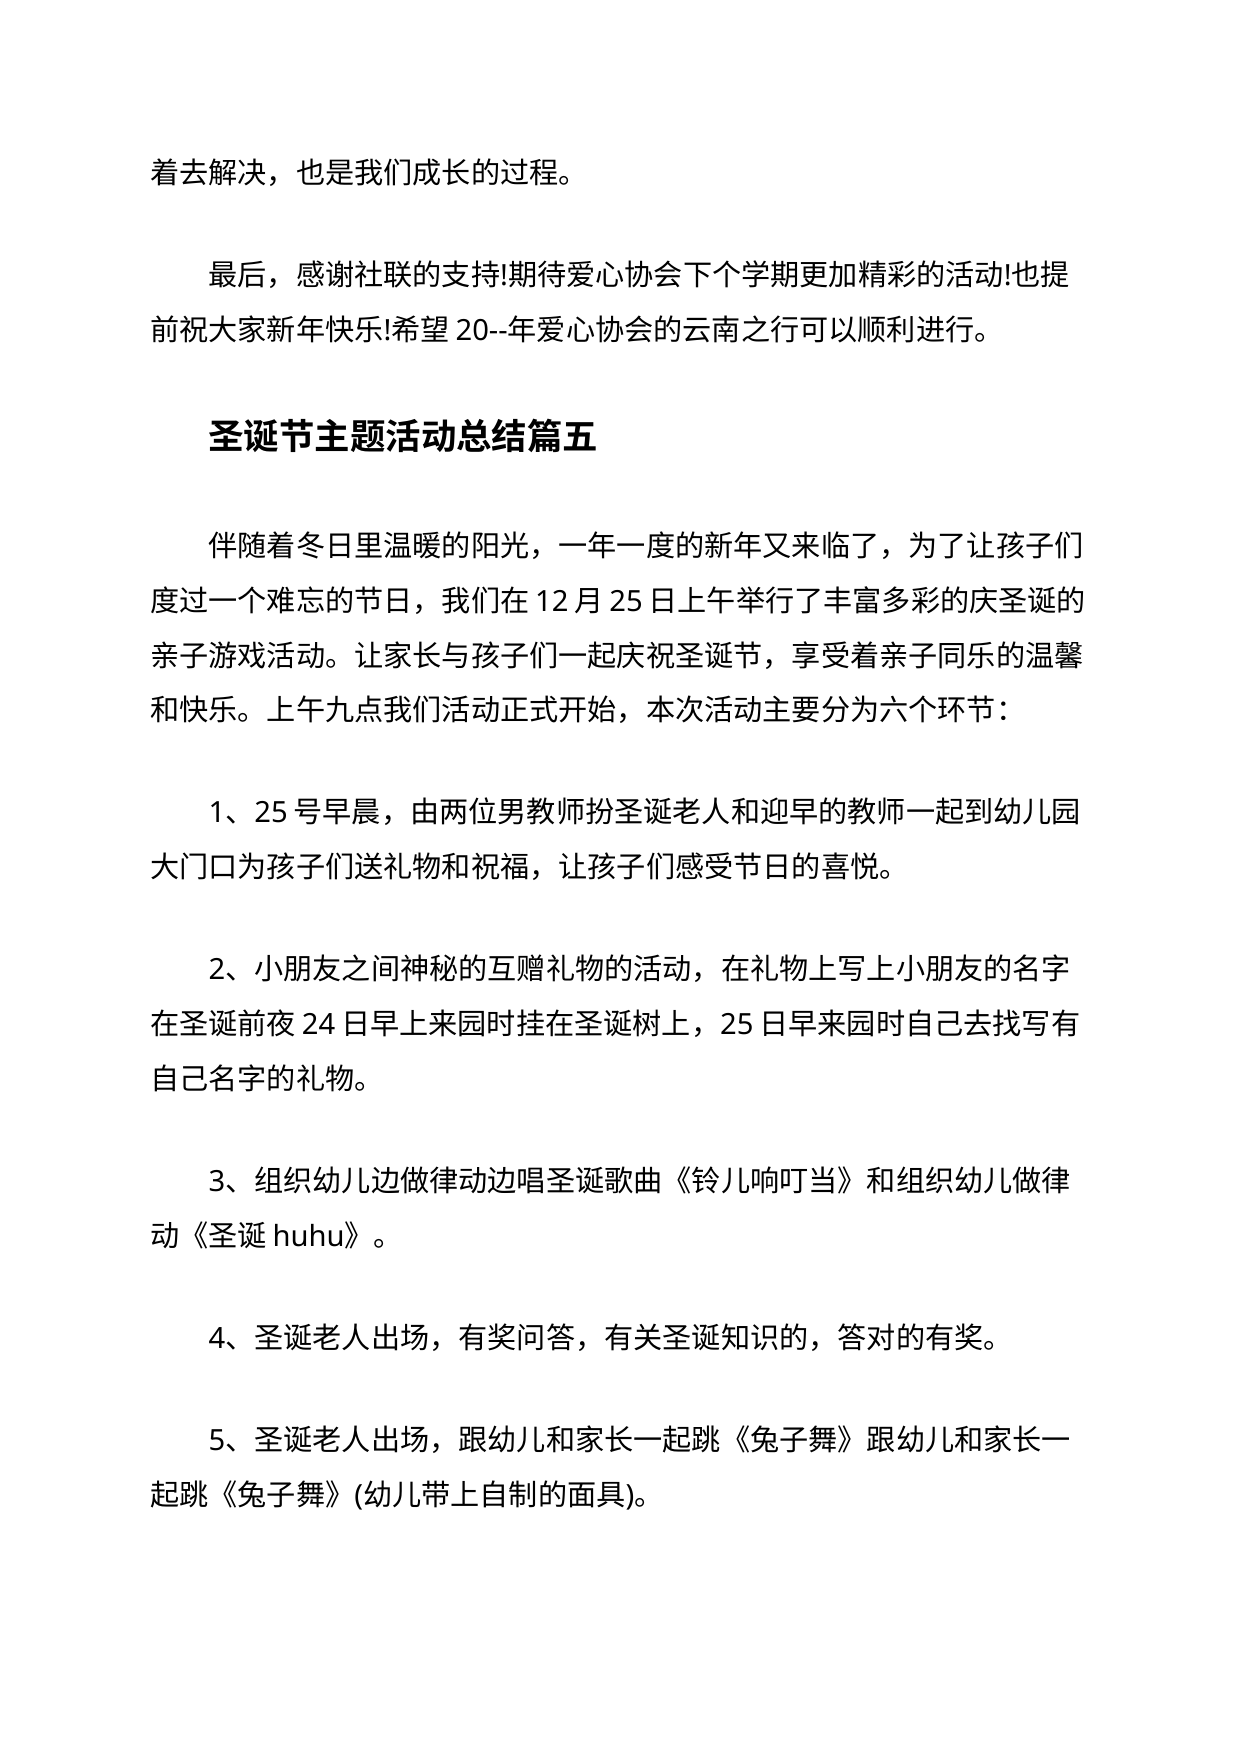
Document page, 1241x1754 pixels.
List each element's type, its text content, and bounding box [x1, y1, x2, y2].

text 最后，感谢社联的支持!期待爱心协会下个学期更加精彩的活动!也提前祝大家新年快乐!希望20--年爱心协会的云南之行可以顺利进行。 [150, 252, 1090, 349]
text 3、组织幼儿边做律动边唱圣诞歌曲《铃儿响叮当》和组织幼儿做律动《圣诞huhu》。 [150, 1157, 1090, 1255]
text 2、小朋友之间神秘的互赠礼物的活动，在礼物上写上小朋友的名字在圣诞前夜24日早上来园时挂在圣诞树上，25日早来园时自己去找写有自己名字的礼物。 [150, 946, 1090, 1098]
text 5、圣诞老人出场，跟幼儿和家长一起跳《兔子舞》跟幼儿和家长一起跳《兔子舞》(幼儿带上自制的面具)。 [150, 1416, 1090, 1514]
text 1、25号早晨，由两位男教师扮圣诞老人和迎早的教师一起到幼儿园大门口为孩子们送礼物和祝福，让孩子们感受节日的喜悦。 [150, 789, 1090, 886]
text 伴随着冬日里温暖的阳光，一年一度的新年又来临了，为了让孩子们度过一个难忘的节日，我们在12月25日上午举行了丰富多彩的庆圣诞的亲子游戏活动。让家长与孩子们一起庆祝圣诞节，享受着亲子同乐的温馨和快乐。上午九点我们活动正式开始，本次活动主要分为六个环节： [150, 522, 1090, 729]
text 4、圣诞老人出场，有奖问答，有关圣诞知识的，答对的有奖。 [150, 1314, 1090, 1357]
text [150, 150, 1090, 192]
text 圣诞节主题活动总结篇五 [150, 409, 1090, 460]
